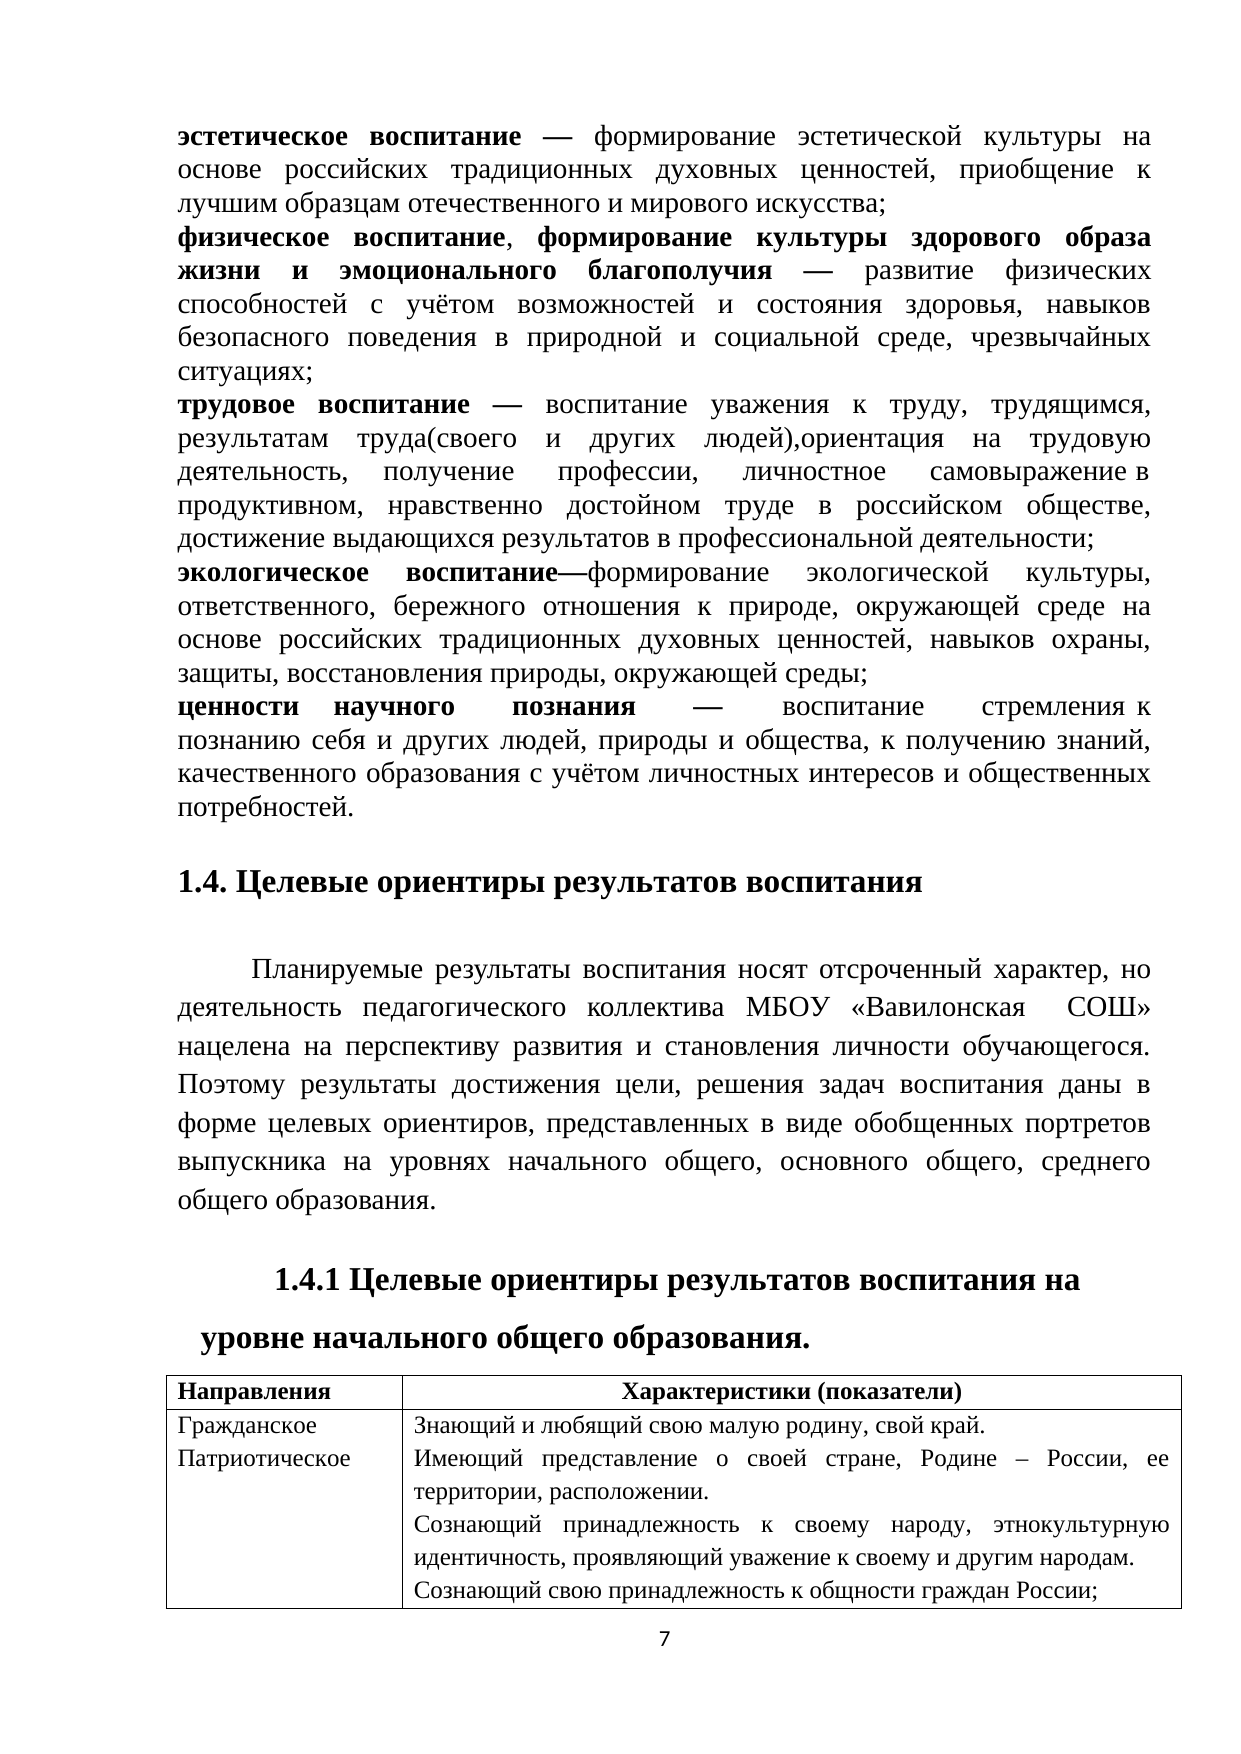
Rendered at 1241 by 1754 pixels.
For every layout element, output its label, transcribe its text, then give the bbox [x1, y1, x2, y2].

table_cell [167, 1410, 402, 1607]
subtitle 1.4. Целевые ориентиры результатов воспитания [177, 861, 1152, 900]
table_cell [403, 1410, 1181, 1607]
text эстетическое воспитание — формирование эстетической культуры на основе российских традиционных духовных ценностей, приобщение к лучшим образцам отечественного и мирового искусства; [177, 118, 1152, 219]
table_header Характеристики (показатели) [403, 1376, 1181, 1409]
subtitle 1.4.1 Целевые ориентиры результатов воспитания на уровне начального общего образования. [200, 1259, 1130, 1356]
text трудовое воспитание — воспитание уважения к труду, трудящимся, результатам труда(своего и других людей),ориентация на трудовую деятельность, получение профессии, личностное самовыражение в продуктивном, нравственно достойном труде в российском обществе, достижение выдающихся результатов в профессиональной деятельности; [177, 386, 1152, 554]
text экологическое воспитание—формирование экологической культуры, ответственного, бережного отношения к природе, окружающей среде на основе российских традиционных духовных ценностей, навыков охраны, защиты, восстановления природы, окружающей среды; [177, 554, 1152, 688]
text ценности научного познания — воспитание стремления к познанию себя и других людей, природы и общества, к получению знаний, качественного образования с учётом личностных интересов и общественных потребностей. [177, 688, 1152, 822]
text Планируемые результаты воспитания носят отсроченный характер, но деятельность педагогического коллектива МБОУ «Вавилонская СОШ» нацелена на перспективу развития и становления личности обучающегося. Поэтому результаты достижения цели, решения задач воспитания даны в форме целевых ориентиров, представленных в виде обобщенных портретов выпускника на уровнях начального общего, основного общего, среднего общего образования. [177, 951, 1152, 1216]
text физическое воспитание, формирование культуры здорового образа жизни и эмоционального благополучия — развитие физических способностей с учётом возможностей и состояния здоровья, навыков безопасного поведения в природной и социальной среде, чрезвычайных ситуациях; [177, 219, 1152, 386]
table_header Направления [167, 1376, 402, 1409]
